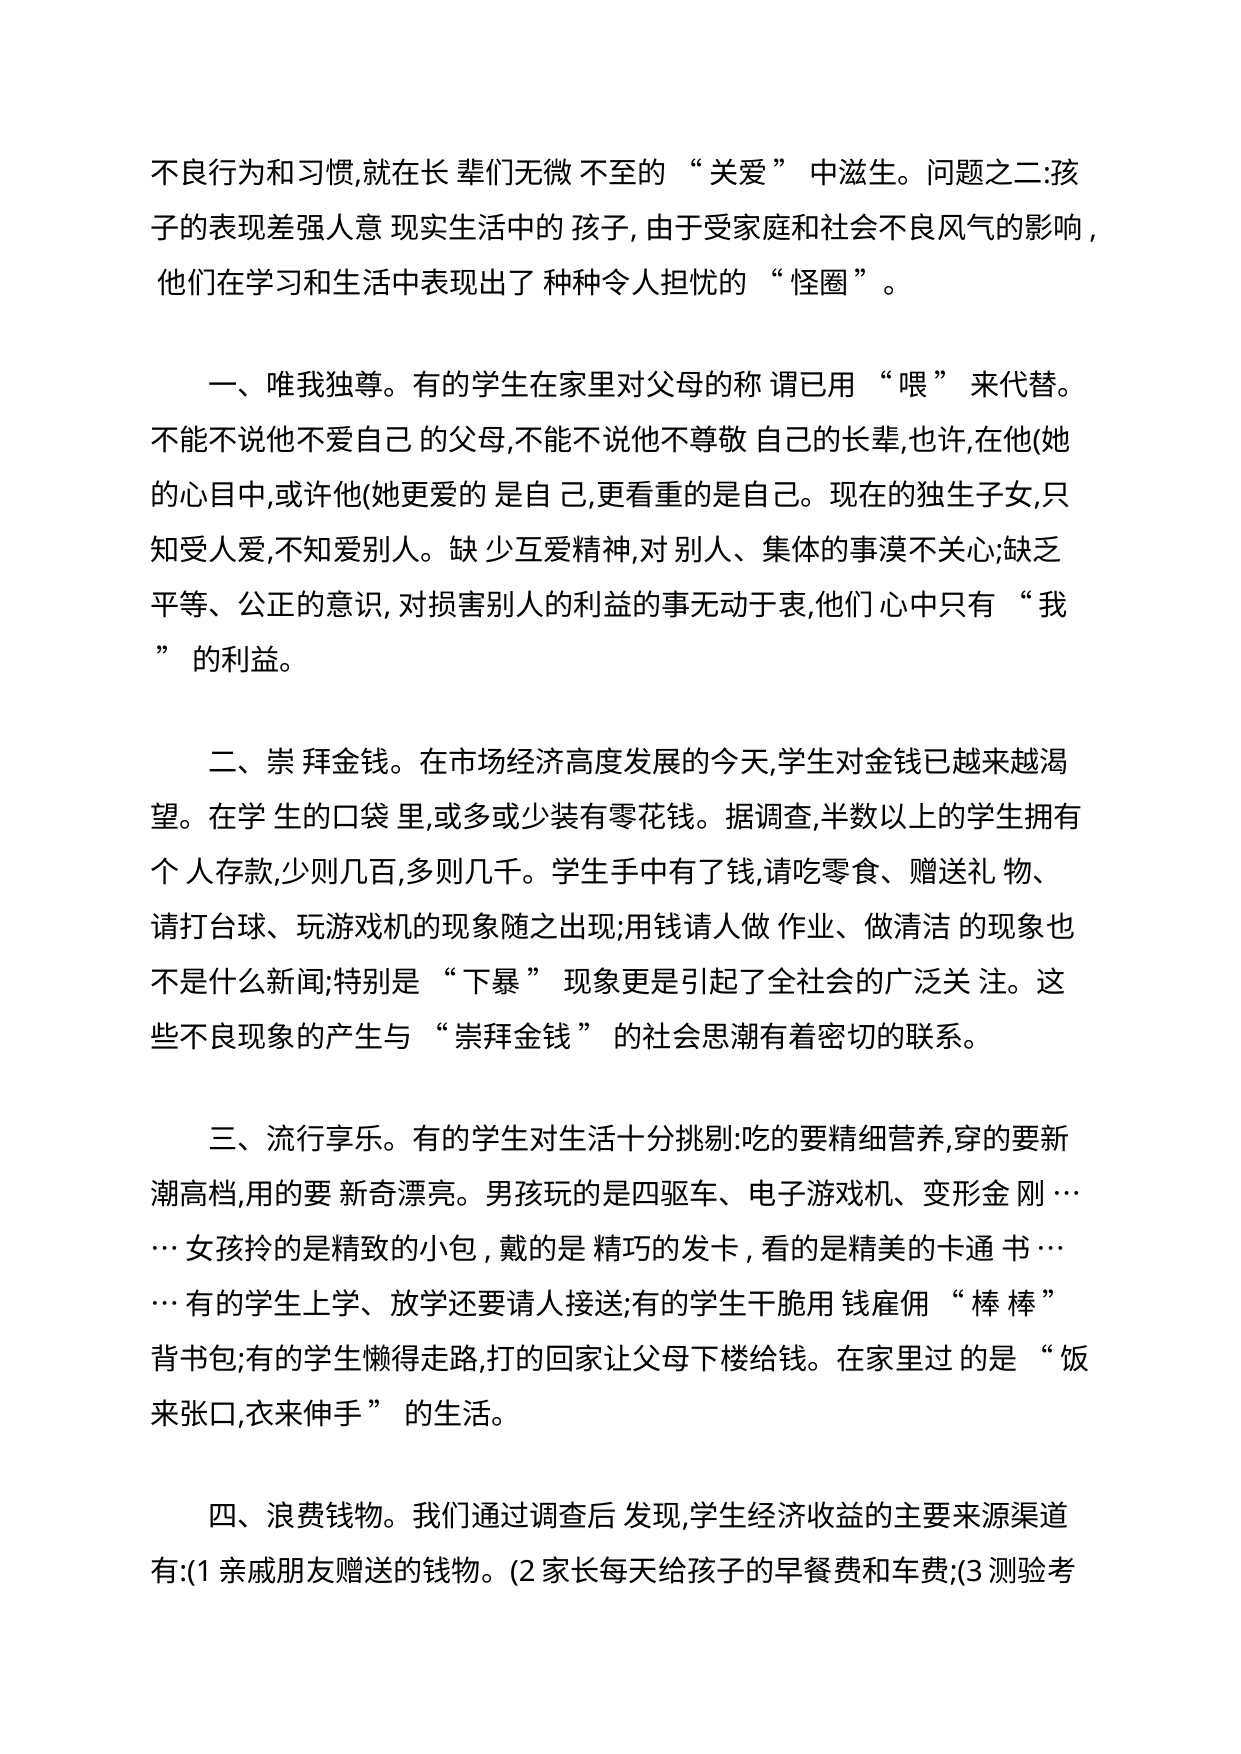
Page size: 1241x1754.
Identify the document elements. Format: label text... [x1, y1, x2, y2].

text 三、流行享乐。有的学生对生活十分挑剔:吃的要精细营养,穿的要新 潮高档,用的要 新奇漂亮。男孩玩的是四驱车、电子游戏机、变形金 刚 …… 女孩拎的是精致的小包 , 戴的是 精巧的发卡 , 看的是精美的卡通 书 …… 有的学生上学、放学还要请人接送;有的学生干脆用 钱雇佣 “ 棒 棒 ” 背书包;有的学生懒得走路,打的回家让父母下楼给钱。在家里过 的是 “ 饭 来张口,衣来伸手 ” 的生活。 [150, 1115, 1090, 1433]
text 一、唯我独尊。有的学生在家里对父母的称 谓已用 “ 喂 ” 来代替。不能不说他不爱自己 的父母,不能不说他不尊敬 自己的长辈,也许,在他(她的心目中,或许他(她更爱的 是自 己,更看重的是自己。现在的独生子女,只知受人爱,不知爱别人。缺 少互爱精神,对 别人、集体的事漠不关心;缺乏平等、公正的意识, 对损害别人的利益的事无动于衷,他们 心中只有 “ 我 ” 的利益。 [150, 362, 1090, 679]
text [150, 150, 1090, 302]
text 二、崇 拜金钱。在市场经济高度发展的今天,学生对金钱已越来越渴望。在学 生的口袋 里,或多或少装有零花钱。据调查,半数以上的学生拥有个 人存款,少则几百,多则几千。学生手中有了钱,请吃零食、赠送礼 物、请打台球、玩游戏机的现象随之出现;用钱请人做 作业、做清洁 的现象也不是什么新闻;特别是 “ 下暴 ” 现象更是引起了全社会的广泛关 注。这些不良现象的产生与 “ 崇拜金钱 ” 的社会思潮有着密切的联系。 [150, 739, 1090, 1056]
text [150, 1492, 1090, 1590]
